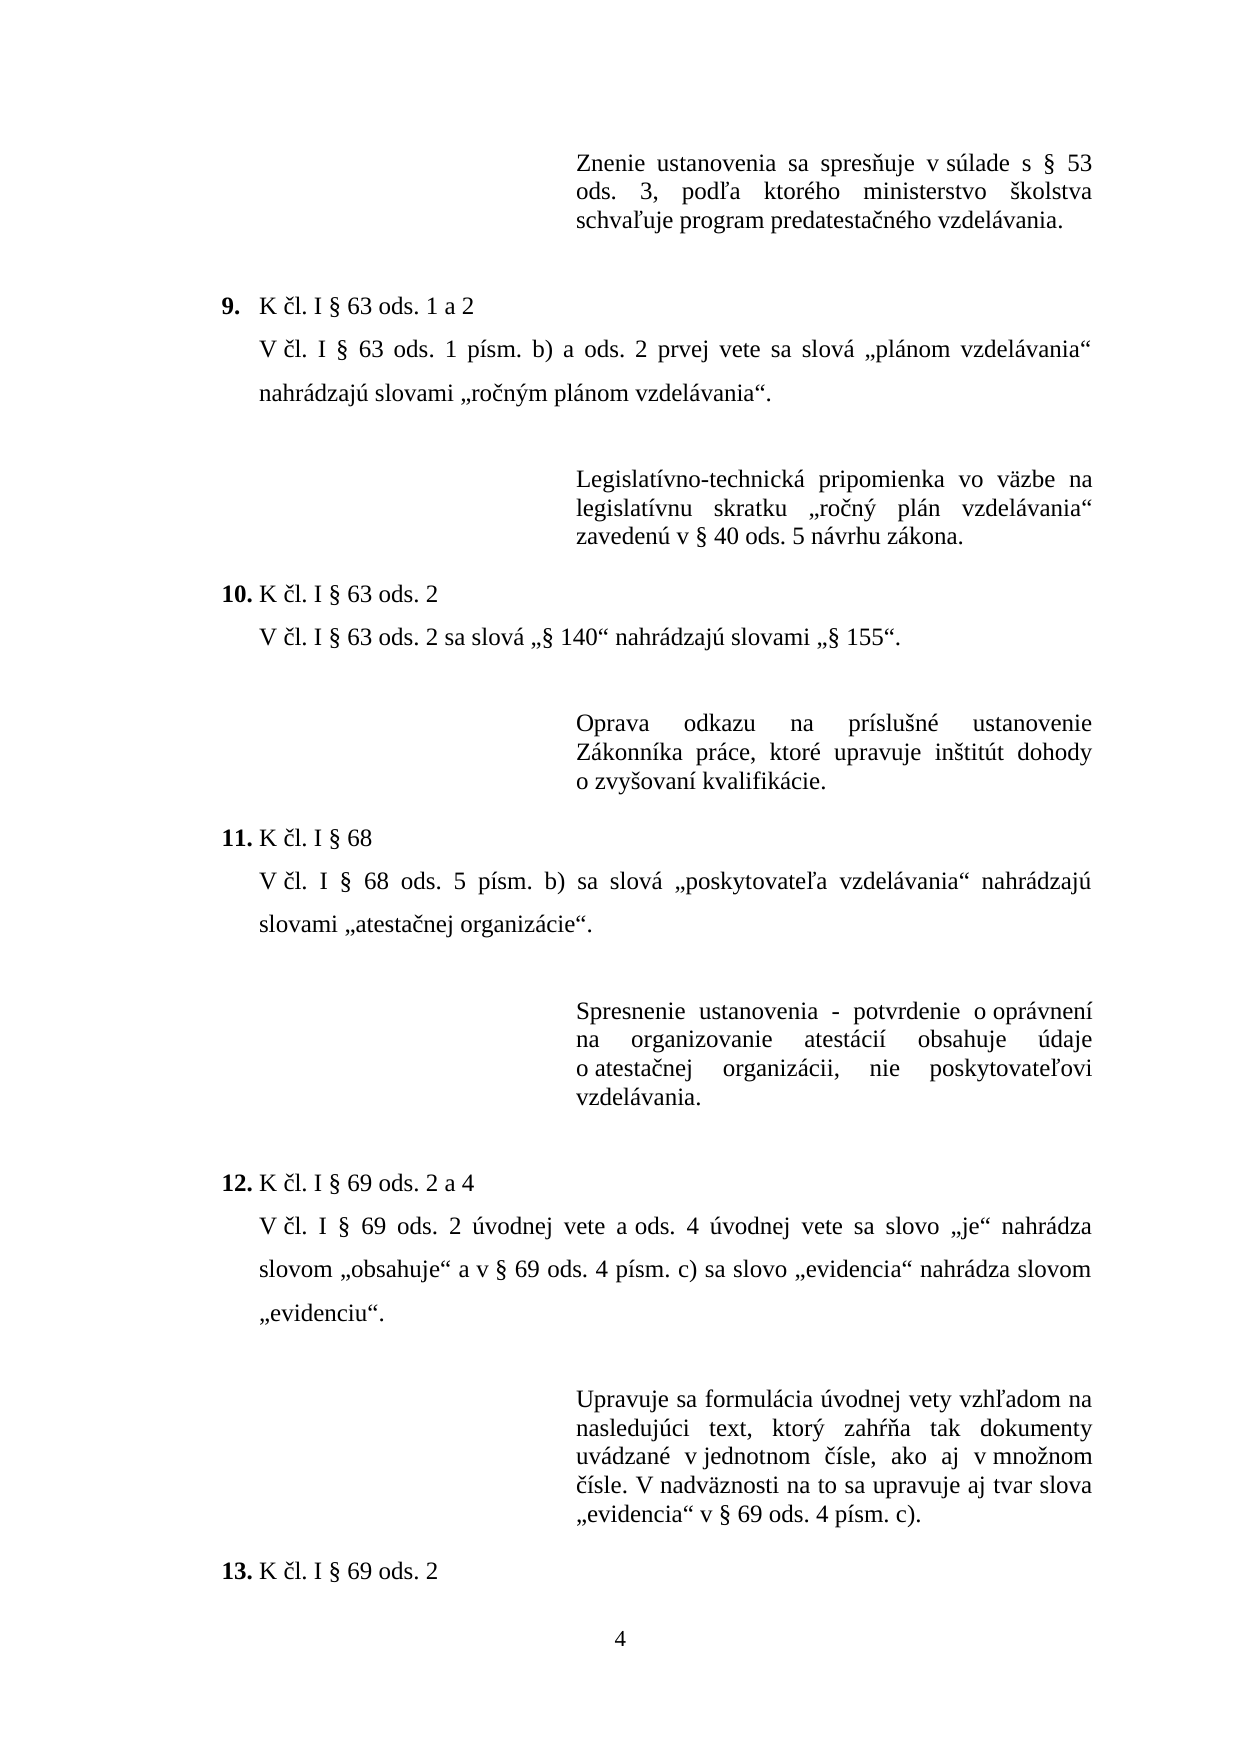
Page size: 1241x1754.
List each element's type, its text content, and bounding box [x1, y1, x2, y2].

list K čl. I § 68 [221, 823, 1093, 852]
list K čl. I § 69 ods. 2 [221, 1556, 1093, 1585]
list V čl. I § 63 ods. 1 písm. b) a ods. 2 prvej vete sa slová „plánom vzdelávania“ nahrádzajú slovami „ročným plánom vzdelávania“. [259, 334, 1093, 406]
list Legislatívno-technická pripomienka vo väzbe na legislatívnu skratku „ročný plán vzdelávania“ zavedenú v § 40 ods. 5 návrhu zákona. [576, 464, 1093, 550]
list V čl. I § 68 ods. 5 písm. b) sa slová „poskytovateľa vzdelávania“ nahrádzajú slovami „atestačnej organizácie“. [259, 866, 1093, 938]
list Spresnenie ustanovenia - potvrdenie o oprávnení na organizovanie atestácií obsahuje údaje o atestačnej organizácii, nie poskytovateľovi vzdelávania. [576, 996, 1093, 1111]
list K čl. I § 63 ods. 1 a 2 [221, 291, 1093, 320]
list Oprava odkazu na príslušné ustanovenie Zákonníka práce, ktoré upravuje inštitút dohody o zvyšovaní kvalifikácie. [576, 708, 1093, 794]
list V čl. I § 63 ods. 2 sa slová „§ 140“ nahrádzajú slovami „§ 155“. [259, 622, 1093, 651]
list K čl. I § 69 ods. 2 a 4 [221, 1168, 1093, 1197]
list Upravuje sa formulácia úvodnej vety vzhľadom na nasledujúci text, ktorý zahŕňa tak dokumenty uvádzané v jednotnom čísle, ako aj v množnom čísle. V nadväznosti na to sa upravuje aj tvar slova „evidencia“ v § 69 ods. 4 písm. c). [576, 1384, 1093, 1528]
list Znenie ustanovenia sa spresňuje v súlade s § 53 ods. 3, podľa ktorého ministerstvo školstva schvaľuje program predatestačného vzdelávania. [576, 148, 1093, 234]
list V čl. I § 69 ods. 2 úvodnej vete a ods. 4 úvodnej vete sa slovo „je“ nahrádza slovom „obsahuje“ a v § 69 ods. 4 písm. c) sa slovo „evidencia“ nahrádza slovom „evidenciu“. [259, 1211, 1093, 1326]
list K čl. I § 63 ods. 2 [221, 579, 1093, 608]
